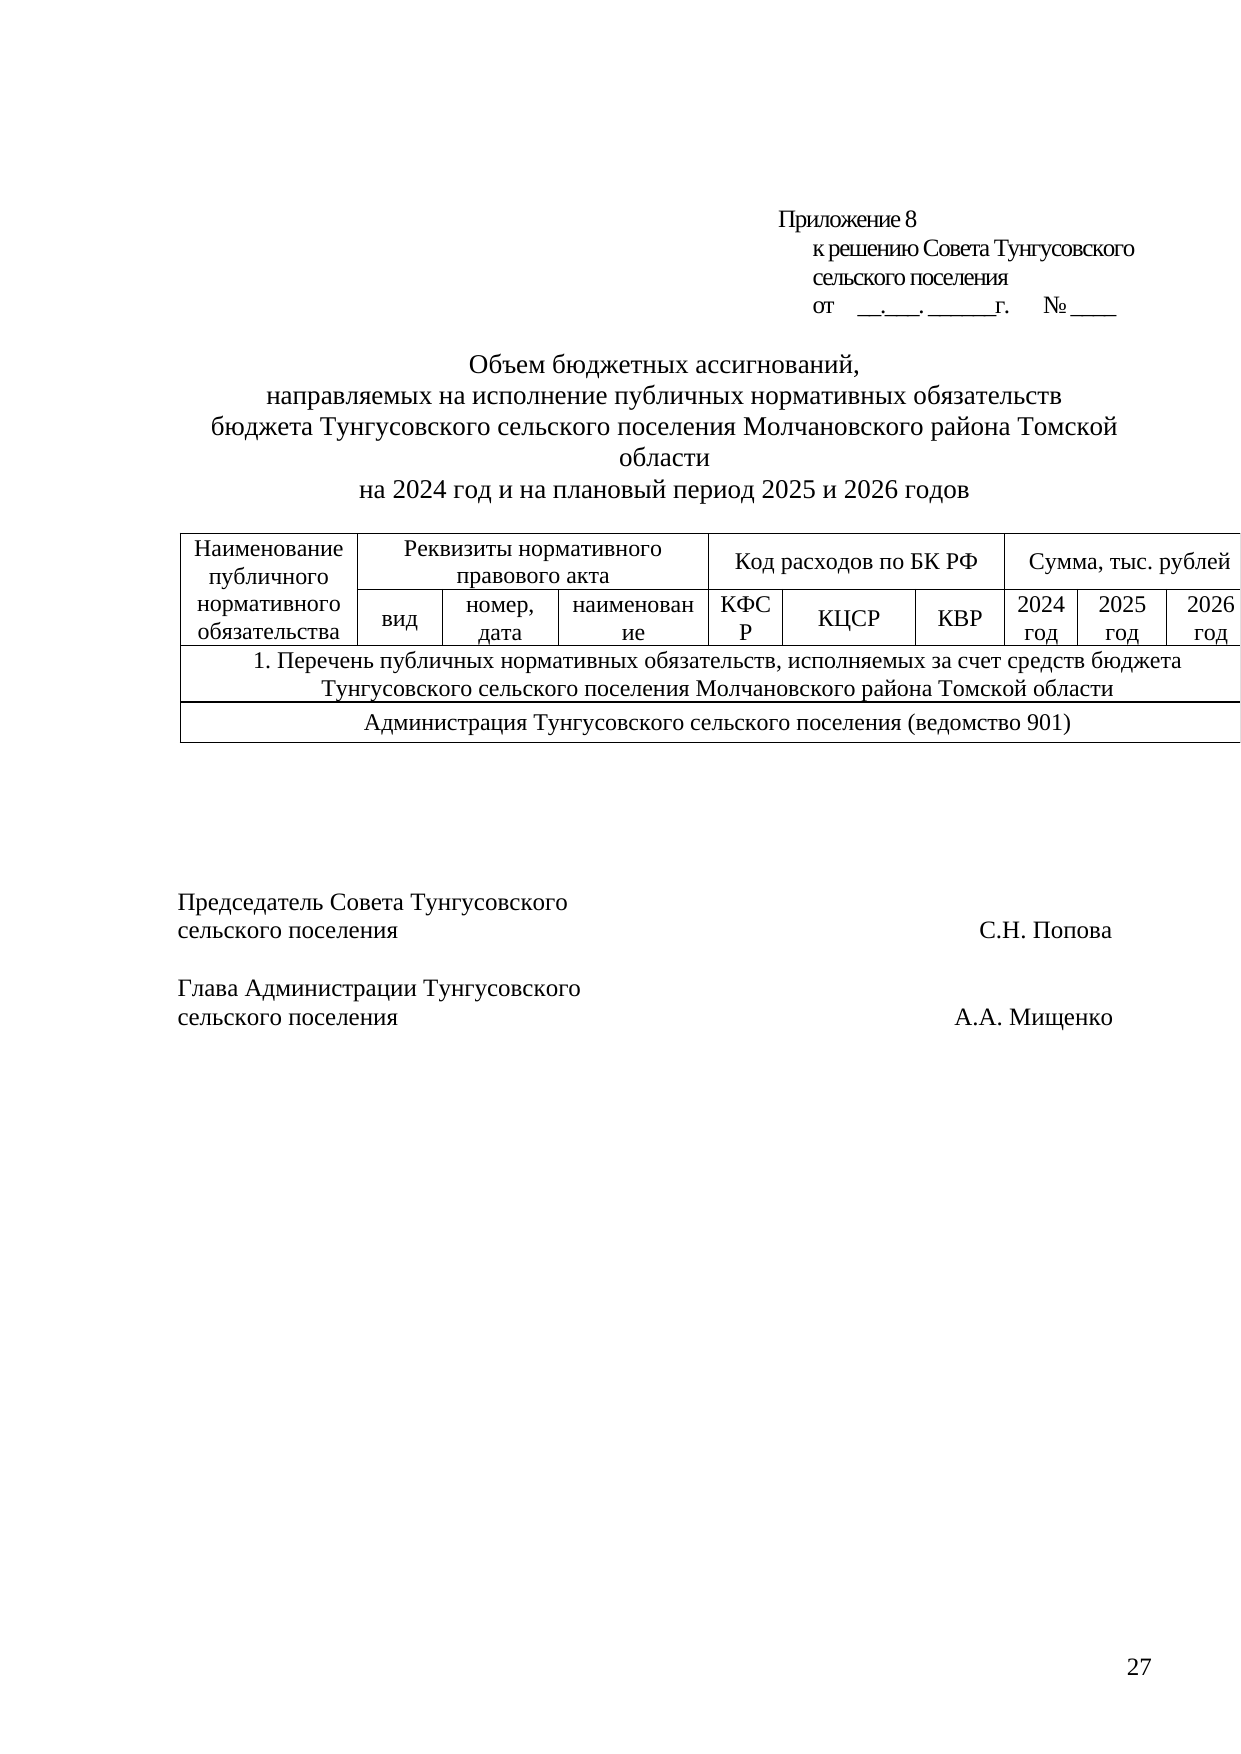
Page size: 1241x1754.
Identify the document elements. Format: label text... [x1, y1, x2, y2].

text сельского поселения С.Н. Попова [177, 916, 1152, 944]
table_cell вид [358, 590, 442, 645]
text бюджета Тунгусовского сельского поселения Молчановского района Томской области [177, 410, 1152, 473]
text Объем бюджетных ассигнований, [177, 348, 1152, 379]
text направляемых на исполнение публичных нормативных обязательств [177, 379, 1152, 410]
text к решению Совета Тунгусовского [177, 233, 1152, 262]
table_cell Администрация Тунгусовского сельского поселения (ведомство 901) [181, 703, 1240, 742]
table_cell КФСР [709, 590, 782, 645]
table_header Реквизиты нормативного правового акта [358, 534, 708, 589]
text сельского поселения [177, 262, 1152, 291]
table_cell 2025 год [1078, 590, 1166, 645]
table_cell 2024 год [1005, 590, 1077, 645]
text Председатель Совета Тунгусовского [177, 887, 1152, 916]
table_cell 2026 год [1167, 590, 1240, 645]
text сельского поселения А.А. Мищенко [177, 1002, 1152, 1031]
table_header Сумма, тыс. рублей [1005, 534, 1240, 589]
table_header Наименование публичного нормативного обязательства [181, 534, 357, 645]
text на 2024 год и на плановый период 2025 и 2026 годов [177, 473, 1152, 504]
table_cell КЦСР [783, 590, 915, 645]
table_header Код расходов по БК РФ [709, 534, 1004, 589]
text от __.___. ______г. № ____ [177, 291, 1152, 319]
text Глава Администрации Тунгусовского [177, 973, 1152, 1002]
table_cell наименование [559, 590, 708, 645]
table_cell 1. Перечень публичных нормативных обязательств, исполняемых за счет средств бюджета Тунгусовского сельского поселения Молчановского района Томской области [181, 646, 1240, 701]
table_cell номер, дата [443, 590, 558, 645]
table_cell КВР [916, 590, 1004, 645]
text Приложение 8 [177, 204, 1152, 233]
